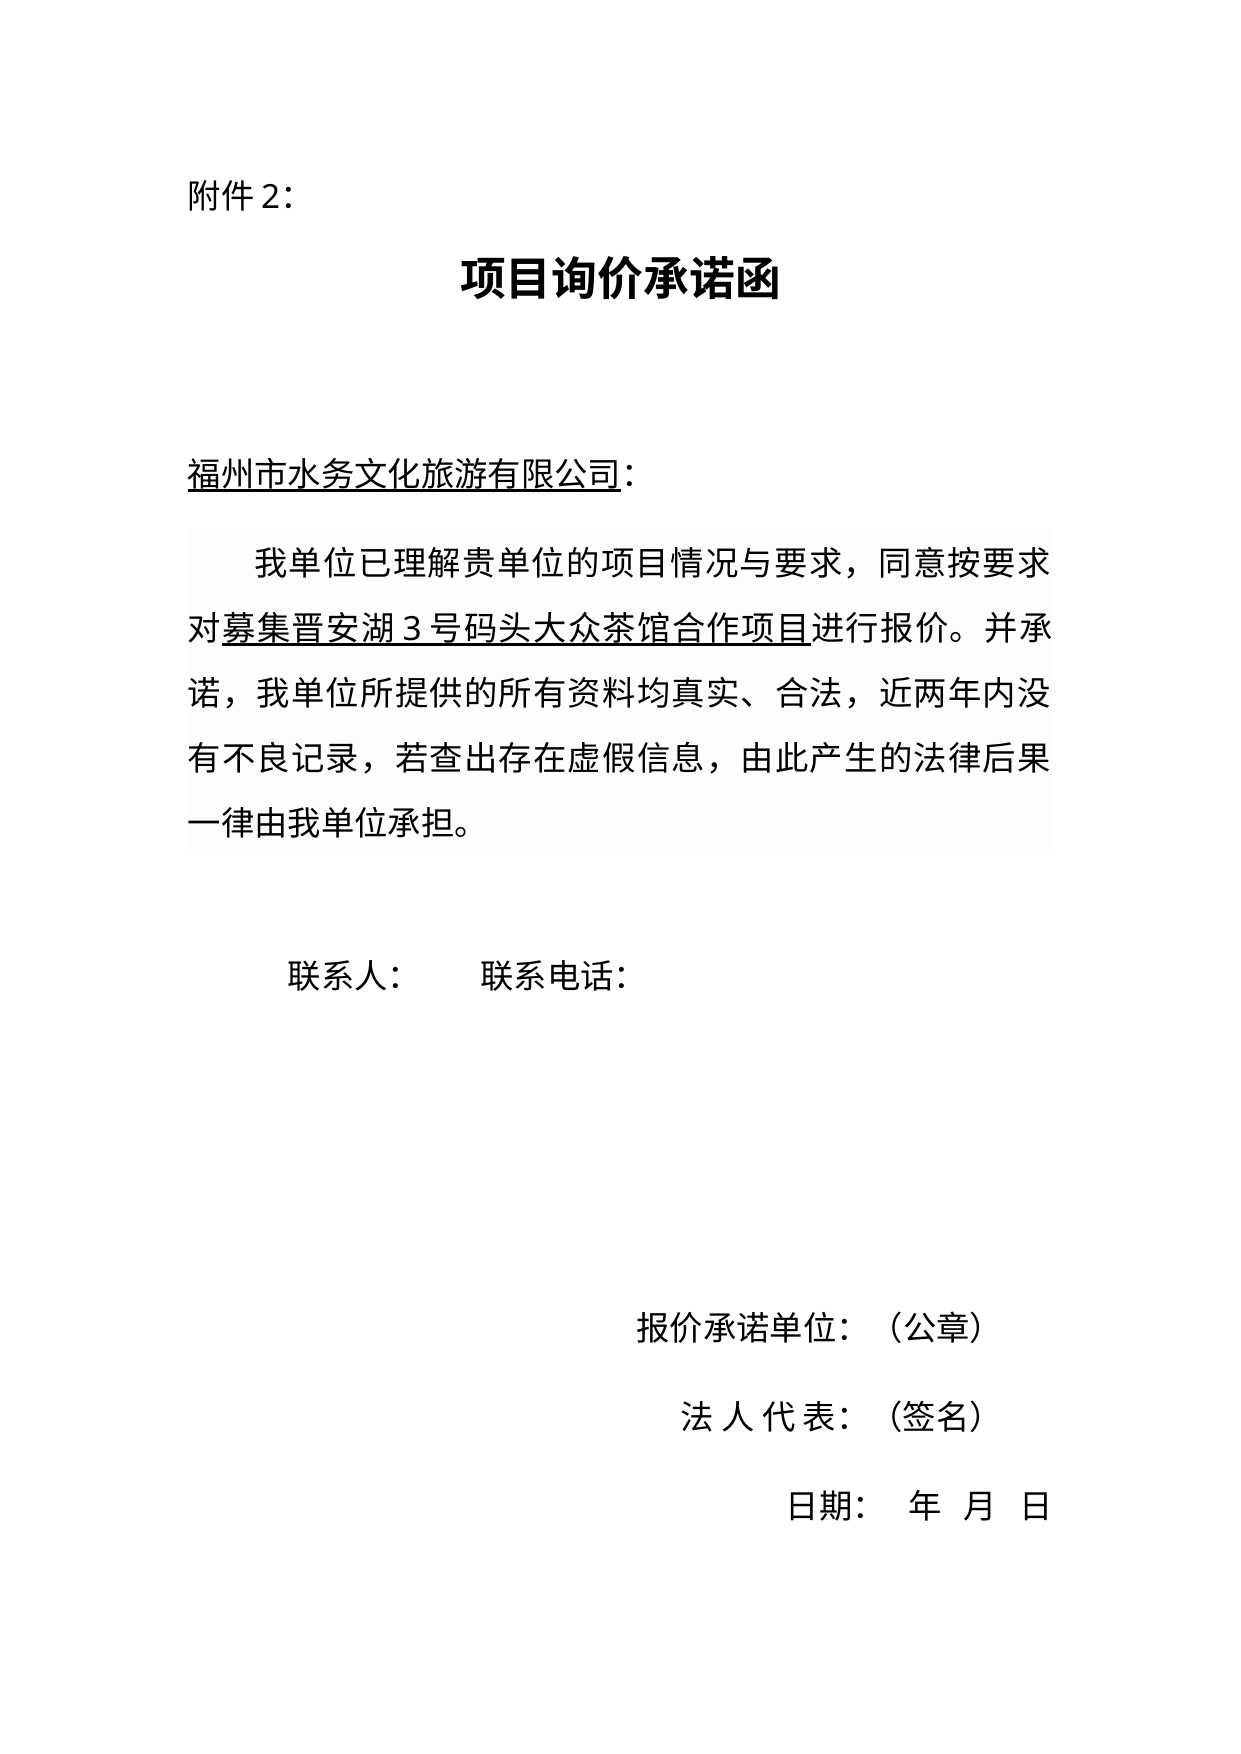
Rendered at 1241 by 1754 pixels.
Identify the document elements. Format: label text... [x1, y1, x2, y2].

list 附件2： [187, 162, 1053, 227]
text 日期： 年 月 日 [187, 1472, 1053, 1537]
text 福州市水务文化旅游有限公司： [187, 439, 1053, 504]
text 联系人： 联系电话： [187, 941, 1053, 1006]
text 法 人 代 表：（签名） [187, 1383, 1003, 1448]
text 报价承诺单位：（公章） [187, 1293, 1003, 1358]
text 项目询价承诺函 [187, 227, 1053, 324]
text 我单位已理解贵单位的项目情况与要求，同意按要求对募集晋安湖3号码头大众茶馆合作项目进行报价。并承诺，我单位所提供的所有资料均真实、合法，近两年内没有不良记录，若查出存在虚假信息，由此产生的法律后果一律由我单位承担。 [187, 529, 1053, 854]
